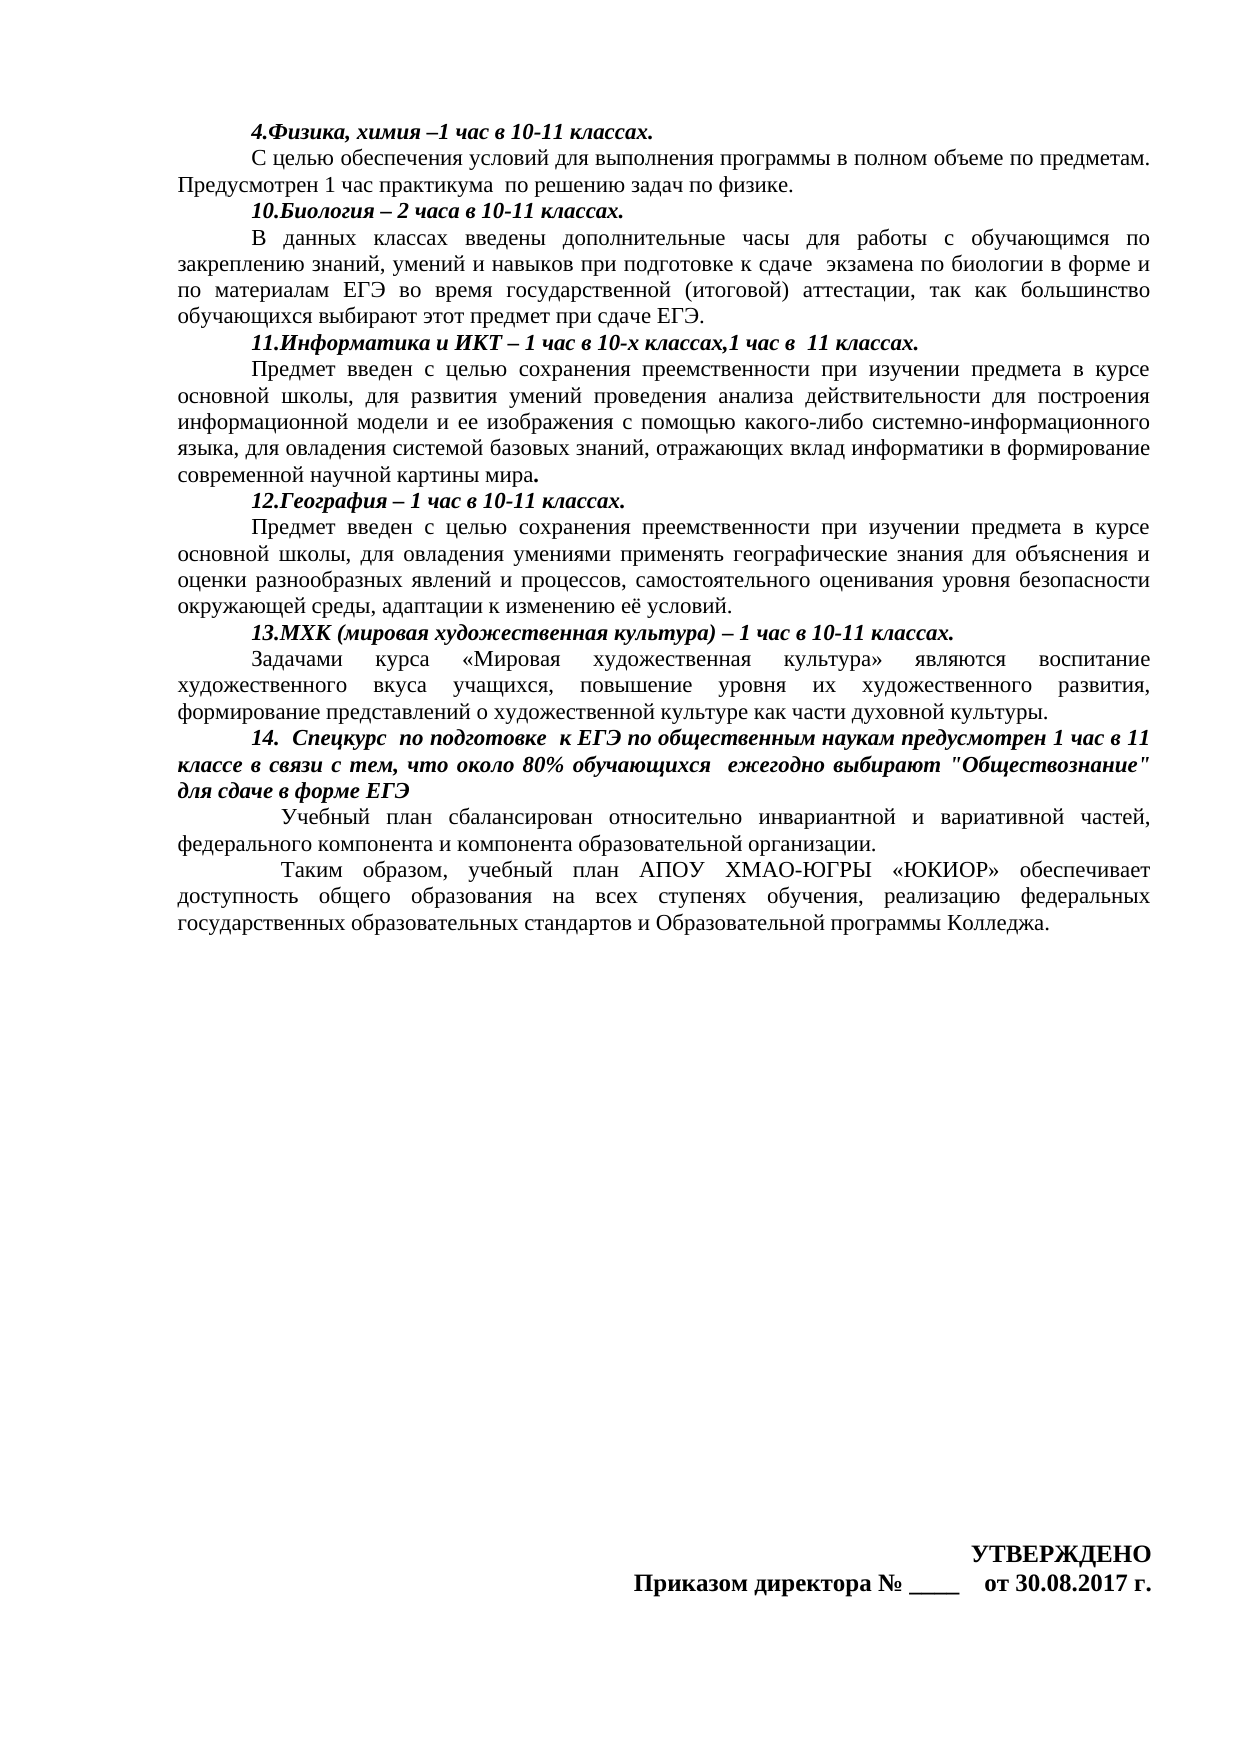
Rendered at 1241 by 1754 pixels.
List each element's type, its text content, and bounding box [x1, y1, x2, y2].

text 4.Физика, химия –1 час в 10-11 классах. [177, 118, 1152, 144]
text 12.География – 1 час в 10-11 классах. [177, 487, 1152, 513]
text 14. Спецкурс по подготовке к ЕГЭ по общественным наукам предусмотрен 1 час в 11 классе в связи с тем, что около 80% обучающихся ежегодно выбирают "Обществознание" для сдаче в форме ЕГЭ [177, 724, 1152, 803]
text Приказом директора № ____ от 30.08.2017 г. [177, 1568, 1152, 1596]
text Предмет введен с целью сохранения преемственности при изучении предмета в курсе основной школы, для овладения умениями применять географические знания для объяснения и оценки разнообразных явлений и процессов, самостоятельного оценивания уровня безопасности окружающей среды, адаптации к изменению её условий. [177, 513, 1152, 619]
subtitle УТВЕРЖДЕНО [290, 1539, 1152, 1568]
text С целью обеспечения условий для выполнения программы в полном объеме по предметам. Предусмотрен 1 час практикума по решению задач по физике. [177, 144, 1152, 197]
text 10.Биология – 2 часа в 10-11 классах. [177, 197, 1152, 223]
text Задачами курса «Мировая художественная культура» являются воспитание художественного вкуса учащихся, повышение уровня их художественного развития, формирование представлений о художественной культуре как части духовной культуры. [177, 645, 1152, 724]
text Предмет введен с целью сохранения преемственности при изучении предмета в курсе основной школы, для развития умений проведения анализа действительности для построения информационной модели и ее изображения с помощью какого-либо системно-информационного языка, для овладения системой базовых знаний, отражающих вклад информатики в формирование современной научной картины мира. [177, 355, 1152, 487]
text 13.МХК (мировая художественная культура) – 1 час в 10-11 классах. [177, 619, 1152, 645]
text В данных классах введены дополнительные часы для работы с обучающимся по закреплению знаний, умений и навыков при подготовке к сдаче экзамена по биологии в форме и по материалам ЕГЭ во время государственной (итоговой) аттестации, так как большинство обучающихся выбирают этот предмет при сдаче ЕГЭ. [177, 223, 1152, 329]
text Таким образом, учебный план АПОУ ХМАО-ЮГРЫ «ЮКИОР» обеспечивает доступность общего образования на всех ступенях обучения, реализацию федеральных государственных образовательных стандартов и Образовательной программы Колледжа. [177, 856, 1152, 935]
text Учебный план сбалансирован относительно инвариантной и вариативной частей, федерального компонента и компонента образовательной организации. [177, 803, 1152, 856]
text 11.Информатика и ИКТ – 1 час в 10-х классах,1 час в 11 классах. [177, 329, 1152, 355]
